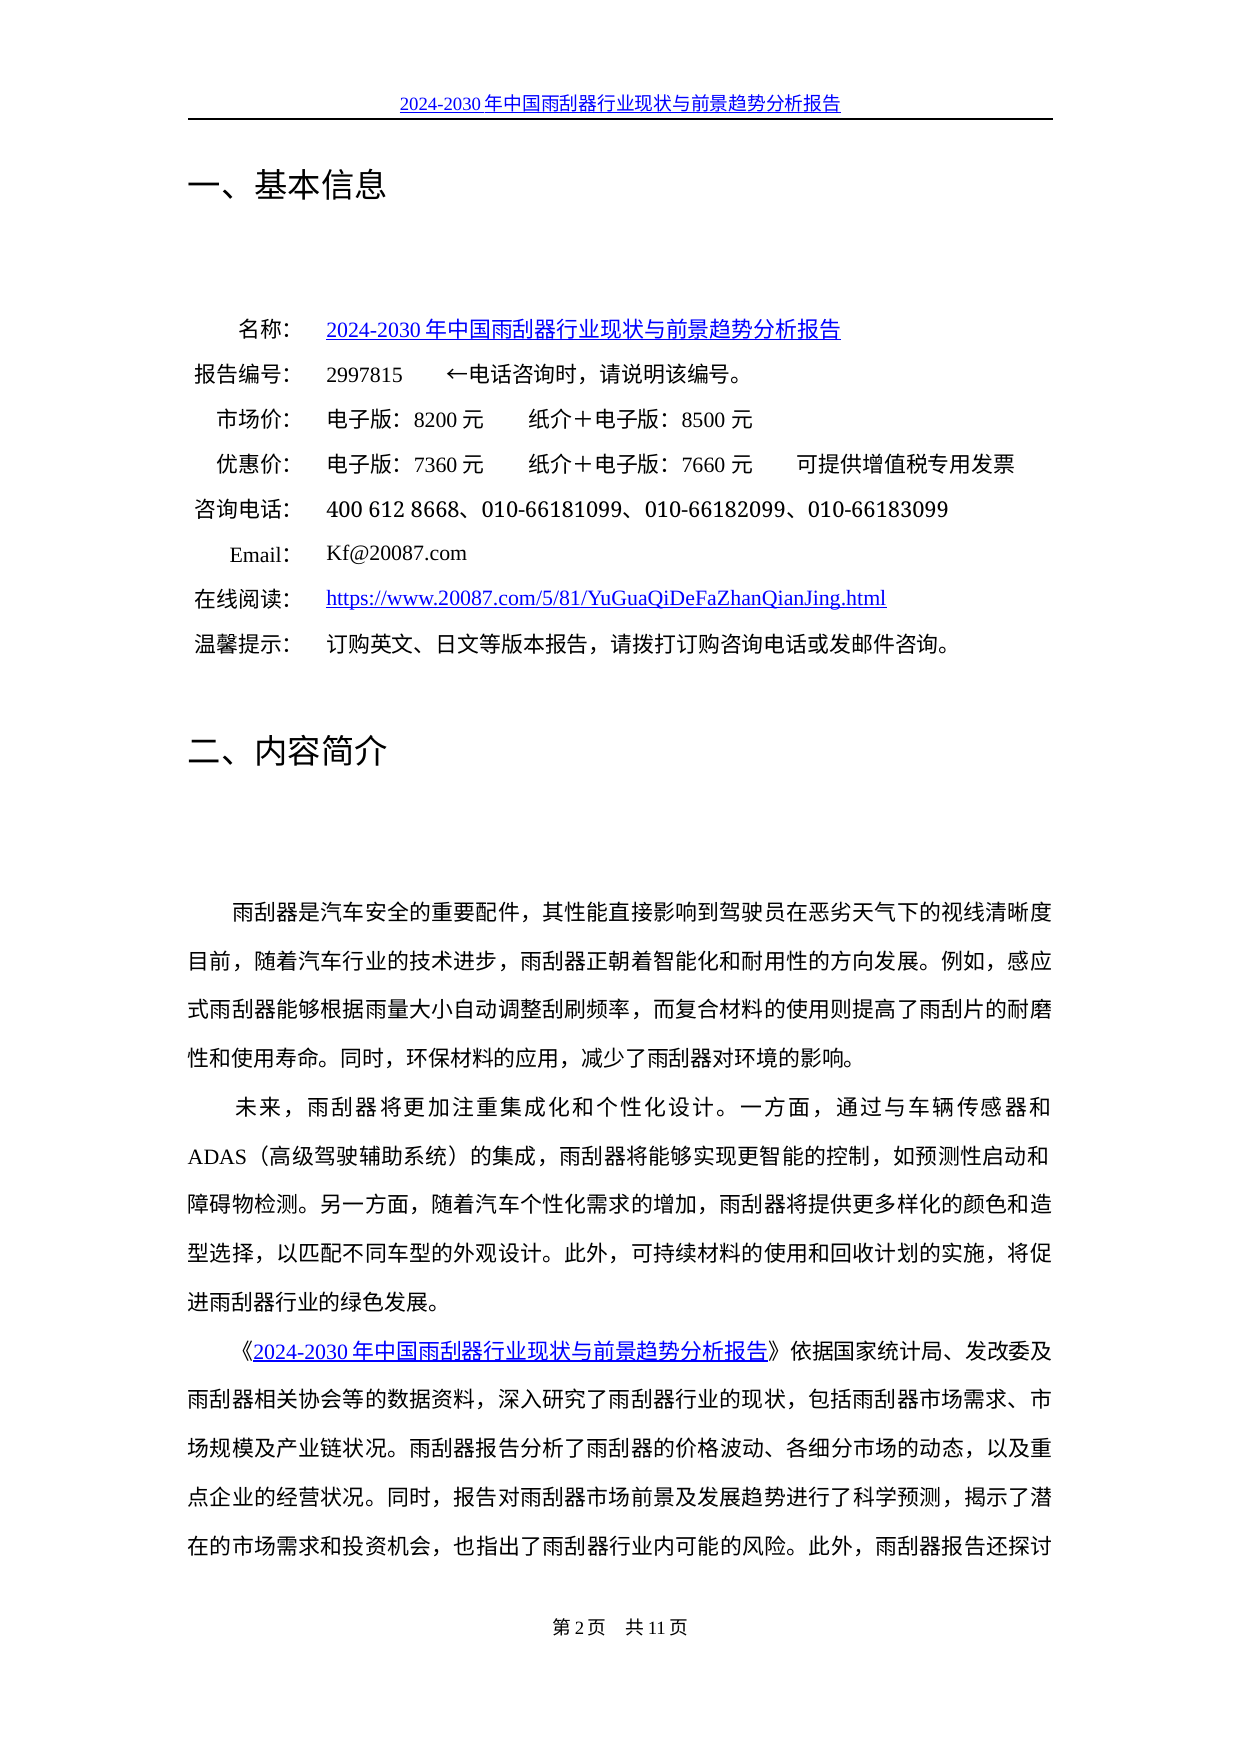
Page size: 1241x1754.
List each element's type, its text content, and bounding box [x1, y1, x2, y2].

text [187, 894, 1053, 1561]
table_cell 温馨提示： [167, 627, 315, 672]
table_cell Email： [167, 537, 315, 582]
title 一、基本信息 [187, 150, 1053, 215]
table_cell 咨询电话： [167, 492, 315, 537]
table_cell 400 612 8668、010-66181099、010-66182099、010-66183099 [315, 492, 1073, 537]
table_cell 报告编号： [167, 357, 315, 402]
table_cell [315, 582, 1073, 627]
table_header 名称： [167, 312, 315, 357]
table_header 2024-2030年中国雨刮器行业现状与前景趋势分析报告 [315, 312, 1073, 357]
table_cell 电子版：7360 元 纸介＋电子版：7660 元 可提供增值税专用发票 [315, 447, 1073, 492]
title 二、内容简介 [187, 717, 1053, 782]
table_cell 订购英文、日文等版本报告，请拨打订购咨询电话或发邮件咨询。 [315, 627, 1073, 672]
table_cell 电子版：8200 元 纸介＋电子版：8500 元 [315, 402, 1073, 447]
table_cell 市场价： [167, 402, 315, 447]
table_cell 在线阅读： [167, 582, 315, 627]
table_cell 优惠价： [167, 447, 315, 492]
table_cell 2997815 ←电话咨询时，请说明该编号。 [315, 357, 1073, 402]
table_cell Kf@20087.com [315, 537, 1073, 582]
